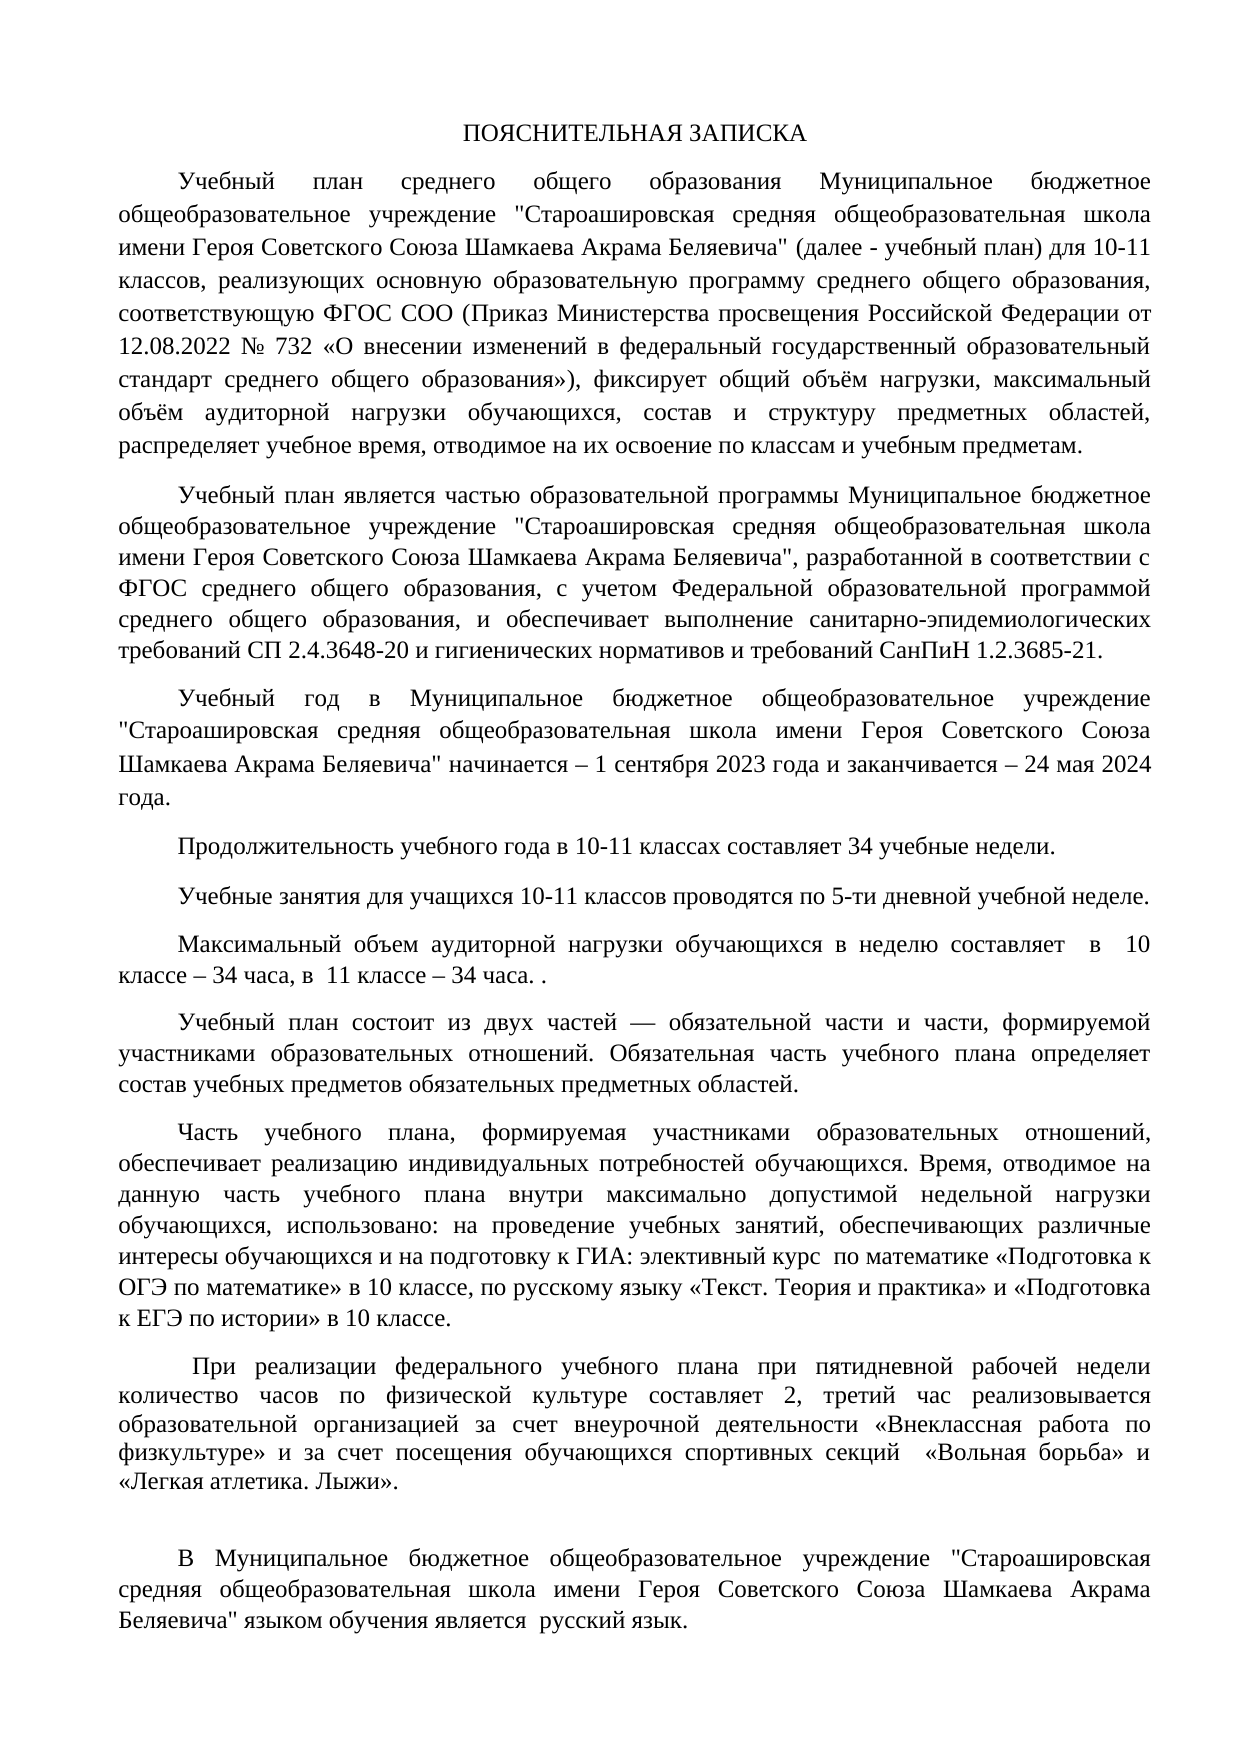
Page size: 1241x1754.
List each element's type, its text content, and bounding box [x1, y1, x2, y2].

text Часть учебного плана, формируемая участниками образовательных отношений, обеспечивает реализацию индивидуальных потребностей обучающихся. Время, отводимое на данную часть учебного плана внутри максимально допустимой недельной нагрузки обучающихся, использовано: на проведение учебных занятий, обеспечивающих различные интересы обучающихся и на подготовку к ГИА: элективный курс по математике «Подготовка к ОГЭ по математике» в 10 классе, по русскому языку «Текст. Теория и практика» и «Подготовка к ЕГЭ по истории» в 10 классе. [118, 1117, 1152, 1332]
text Учебный год в Муниципальное бюджетное общеобразовательное учреждение "Староашировская средняя общеобразовательная школа имени Героя Советского Союза Шамкаева Акрама Беляевича" начинается – 1 сентября 2023 года и заканчивается – 24 мая 2024 года. [118, 683, 1152, 810]
text Максимальный объем аудиторной нагрузки обучающихся в неделю составляет в 10 классе – 34 часа, в 11 классе – 34 часа. . [118, 929, 1152, 988]
text В Муниципальное бюджетное общеобразовательное учреждение "Староашировская средняя общеобразовательная школа имени Героя Советского Союза Шамкаева Акрама Беляевича" языком обучения является русский язык. [118, 1543, 1152, 1633]
text Учебный план среднего общего образования Муниципальное бюджетное общеобразовательное учреждение "Староашировская средняя общеобразовательная школа имени Героя Советского Союза Шамкаева Акрама Беляевича" (далее - учебный план) для 10-11 классов, реализующих основную образовательную программу среднего общего образования, соответствующую ФГОС СОО (Приказ Министерства просвещения Российской Федерации от 12.08.2022 № 732 «О внесении изменений в федеральный государственный образовательный стандарт среднего общего образования»), фиксирует общий объём нагрузки, максимальный объём аудиторной нагрузки обучающихся, состав и структуру предметных областей, распределяет учебное время, отводимое на их освоение по классам и учебным предметам. [118, 166, 1152, 459]
text Учебный план состоит из двух частей — обязательной части и части, формируемой участниками образовательных отношений. Обязательная часть учебного плана определяет состав учебных предметов обязательных предметных областей. [118, 1007, 1152, 1098]
text Продолжительность учебного года в 10-11 классах составляет 34 учебные недели. [118, 831, 1152, 860]
text ПОЯСНИТЕЛЬНАЯ ЗАПИСКА [118, 118, 1152, 147]
text Учебные занятия для учащихся 10-11 классов проводятся по 5-ти дневной учебной неделе. [118, 881, 1152, 910]
text При реализации федерального учебного плана при пятидневной рабочей недели количество часов по физической культуре составляет 2, третий час реализовывается образовательной организацией за счет внеурочной деятельности «Внеклассная работа по физкультуре» и за счет посещения обучающихся спортивных секций «Вольная борьба» и «Легкая атлетика. Лыжи». [118, 1351, 1152, 1495]
text Учебный план является частью образовательной программы Муниципальное бюджетное общеобразовательное учреждение "Староашировская средняя общеобразовательная школа имени Героя Советского Союза Шамкаева Акрама Беляевича", разработанной в соответствии с ФГОС среднего общего образования, с учетом Федеральной образовательной программой среднего общего образования, и обеспечивает выполнение санитарно-эпидемиологических требований СП 2.4.3648-20 и гигиенических нормативов и требований СанПиН 1.2.3685-21. [118, 480, 1152, 664]
